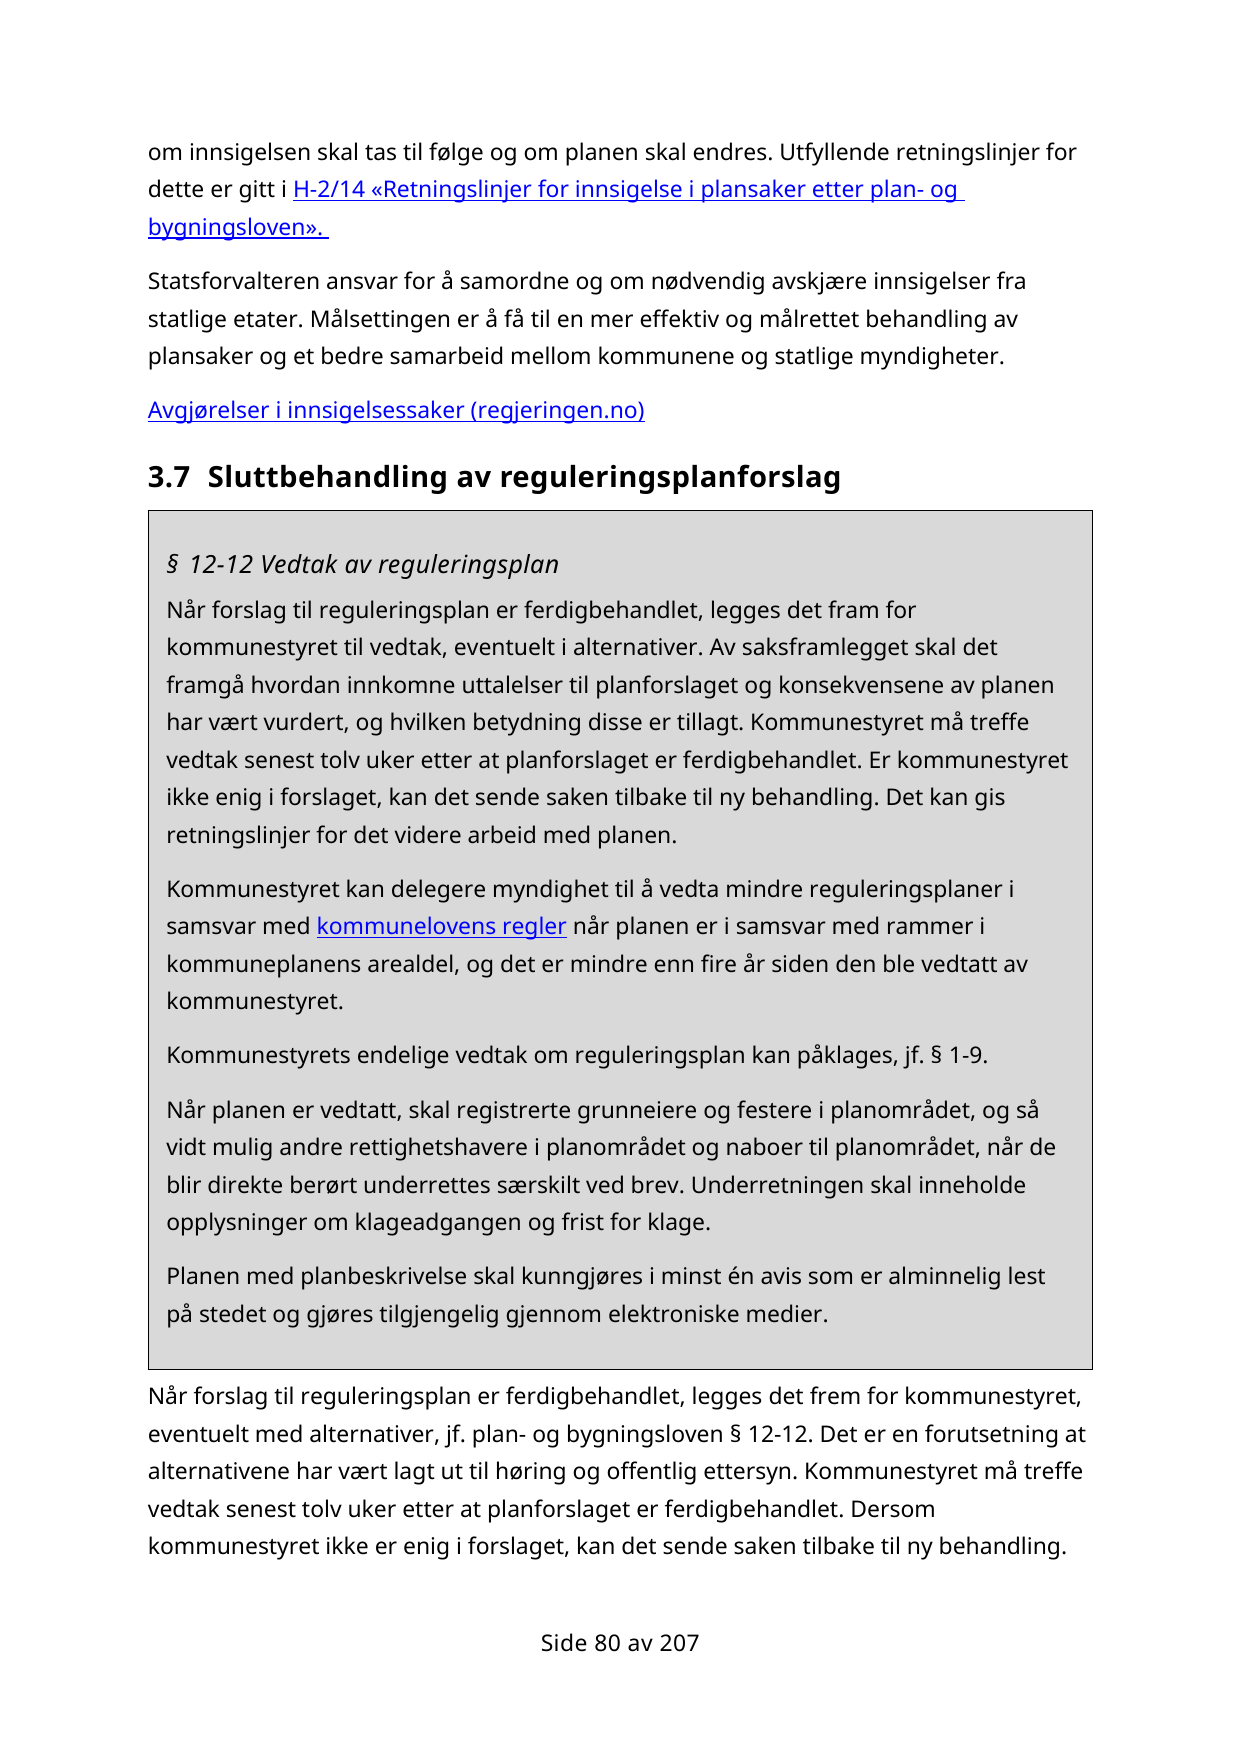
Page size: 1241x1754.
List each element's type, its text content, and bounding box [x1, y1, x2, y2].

text Avgjørelser i innsigelsessaker (regjeringen.no) [148, 394, 1092, 425]
subtitle Sluttbehandling av reguleringsplanforslag [148, 457, 1092, 496]
text Statsforvalteren ansvar for å samordne og om nødvendig avskjære innsigelser fra statlige etater. Målsettingen er å få til en mer effektiv og målrettet behandling av plansaker og et bedre samarbeid mellom kommunene og statlige myndigheter. [148, 265, 1092, 371]
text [148, 136, 1092, 242]
table_header § 12-12 Vedtak av reguleringsplan Når forslag til reguleringsplan er ferdigbehandlet, legges det fram for kommunestyret til vedtak, eventuelt i alternativer. Av saksframlegget skal det framgå hvordan innkomne uttalelser til planforslaget og konsekvensene av planen har vært vurdert, og hvilken betydning disse er tillagt. Kommunestyret må treffe vedtak senest tolv uker etter at planforslaget er ferdigbehandlet. Er kommunestyret ikke enig i forslaget, kan det sende saken tilbake til ny behandling. Det kan gis retningslinjer for det videre arbeid med planen. Kommunestyret kan delegere myndighet til å vedta mindre reguleringsplaner i samsvar med kommunelovens regler når planen er i samsvar med rammer i kommuneplanens arealdel, og det er mindre enn fire år siden den ble vedtatt av kommunestyret. Kommunestyrets endelige vedtak om reguleringsplan kan påklages, jf. § 1-9. Når planen er vedtatt, skal registrerte grunneiere og festere i planområdet, og så vidt mulig andre rettighetshavere i planområdet og naboer til planområdet, når de blir direkte berørt underrettes særskilt ved brev. Underretningen skal inneholde opplysninger om klageadgangen og frist for klage. Planen med planbeskrivelse skal kunngjøres i minst én avis som er alminnelig lest på stedet og gjøres tilgjengelig gjennom elektroniske medier. [149, 511, 1092, 1369]
text Når forslag til reguleringsplan er ferdigbehandlet, legges det frem for kommunestyret, eventuelt med alternativer, jf. plan- og bygningsloven § 12-12. Det er en forutsetning at alternativene har vært lagt ut til høring og offentlig ettersyn. Kommunestyret må treffe vedtak senest tolv uker etter at planforslaget er ferdigbehandlet. Dersom kommunestyret ikke er enig i forslaget, kan det sende saken tilbake til ny behandling. [148, 1380, 1092, 1561]
